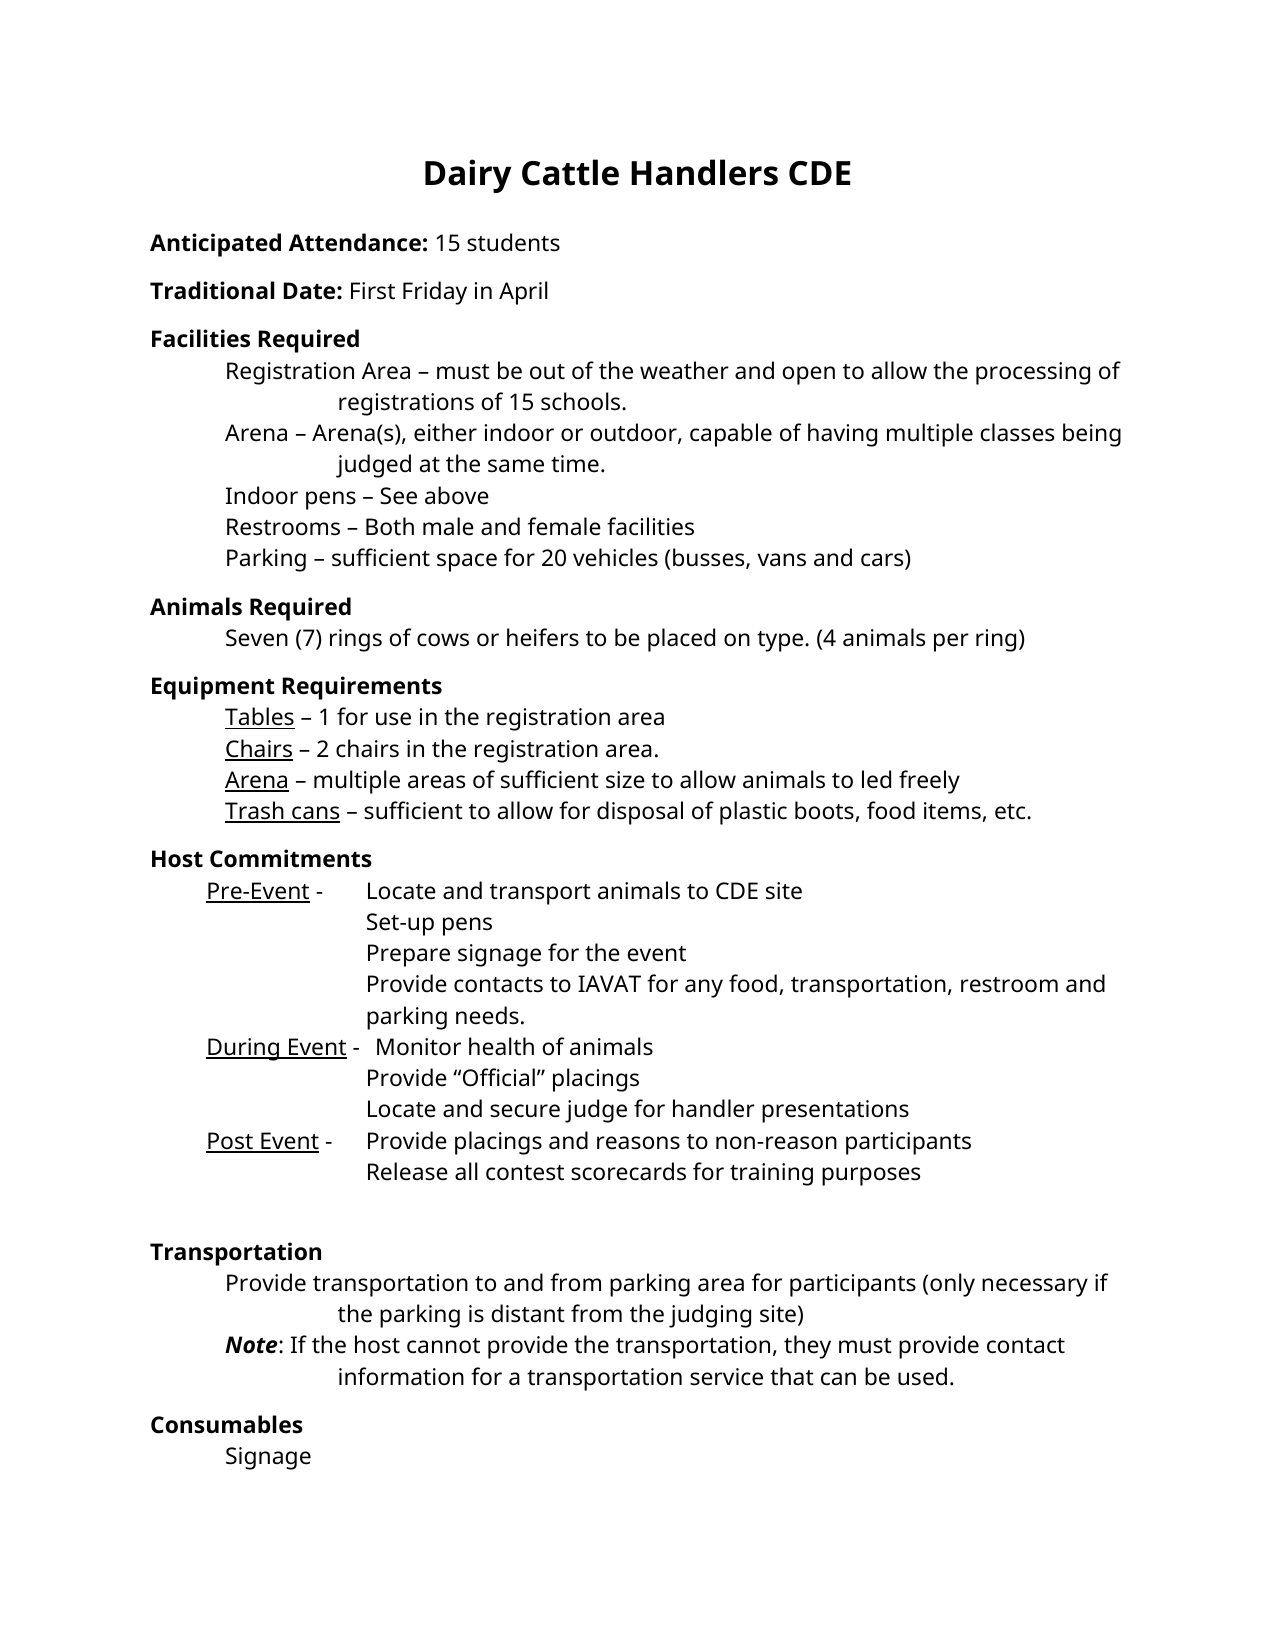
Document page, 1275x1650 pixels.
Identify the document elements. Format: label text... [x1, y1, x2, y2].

text Dairy Cattle Handlers CDE [150, 150, 1125, 195]
text Arena – Arena(s), either indoor or outdoor, capable of having multiple classes being judged at the same time. [225, 417, 1125, 479]
text Animals Required [150, 590, 1125, 622]
text Tables – 1 for use in the registration area [225, 701, 1125, 732]
text Anticipated Attendance: 15 students [150, 227, 1125, 258]
text During Event - Monitor health of animals [150, 1031, 1125, 1062]
text Note: If the host cannot provide the transportation, they must provide contact information for a transportation service that can be used. [225, 1329, 1125, 1392]
text Indoor pens – See above [225, 479, 1125, 511]
text Equipment Requirements [150, 670, 1125, 701]
text Provide “Official” placings [150, 1062, 1125, 1093]
text Facilities Required [150, 323, 1125, 354]
text Locate and secure judge for handler presentations [150, 1093, 1125, 1124]
text Signage [150, 1440, 1125, 1471]
text Registration Area – must be out of the weather and open to allow the processing of registrations of 15 schools. [225, 354, 1125, 417]
text Parking – sufficient space for 20 vehicles (busses, vans and cars) [225, 542, 1125, 573]
text Chairs – 2 chairs in the registration area. [225, 732, 1125, 764]
text Trash cans – sufficient to allow for disposal of plastic boots, food items, etc. [150, 795, 1125, 826]
text Consumables [150, 1409, 1125, 1440]
text Release all contest scorecards for training purposes [150, 1156, 1125, 1187]
text Provide contacts to IAVAT for any food, transportation, restroom and parking needs. [300, 968, 1125, 1031]
text Set-up pens [225, 906, 1125, 937]
text Pre-Event - Locate and transport animals to CDE site [150, 874, 1125, 906]
text Seven (7) rings of cows or heifers to be placed on type. (4 animals per ring) [150, 622, 1125, 653]
text Prepare signage for the event [225, 937, 1125, 968]
text Arena – multiple areas of sufficient size to allow animals to led freely [225, 764, 1125, 795]
text Host Commitments [150, 843, 1125, 874]
text Provide transportation to and from parking area for participants (only necessary if the parking is distant from the judging site) [225, 1267, 1125, 1329]
text Post Event - Provide placings and reasons to non-reason participants [150, 1124, 1125, 1156]
text Traditional Date: First Friday in April [150, 275, 1125, 306]
text Restrooms – Both male and female facilities [225, 511, 1125, 542]
text Transportation [150, 1235, 1125, 1267]
